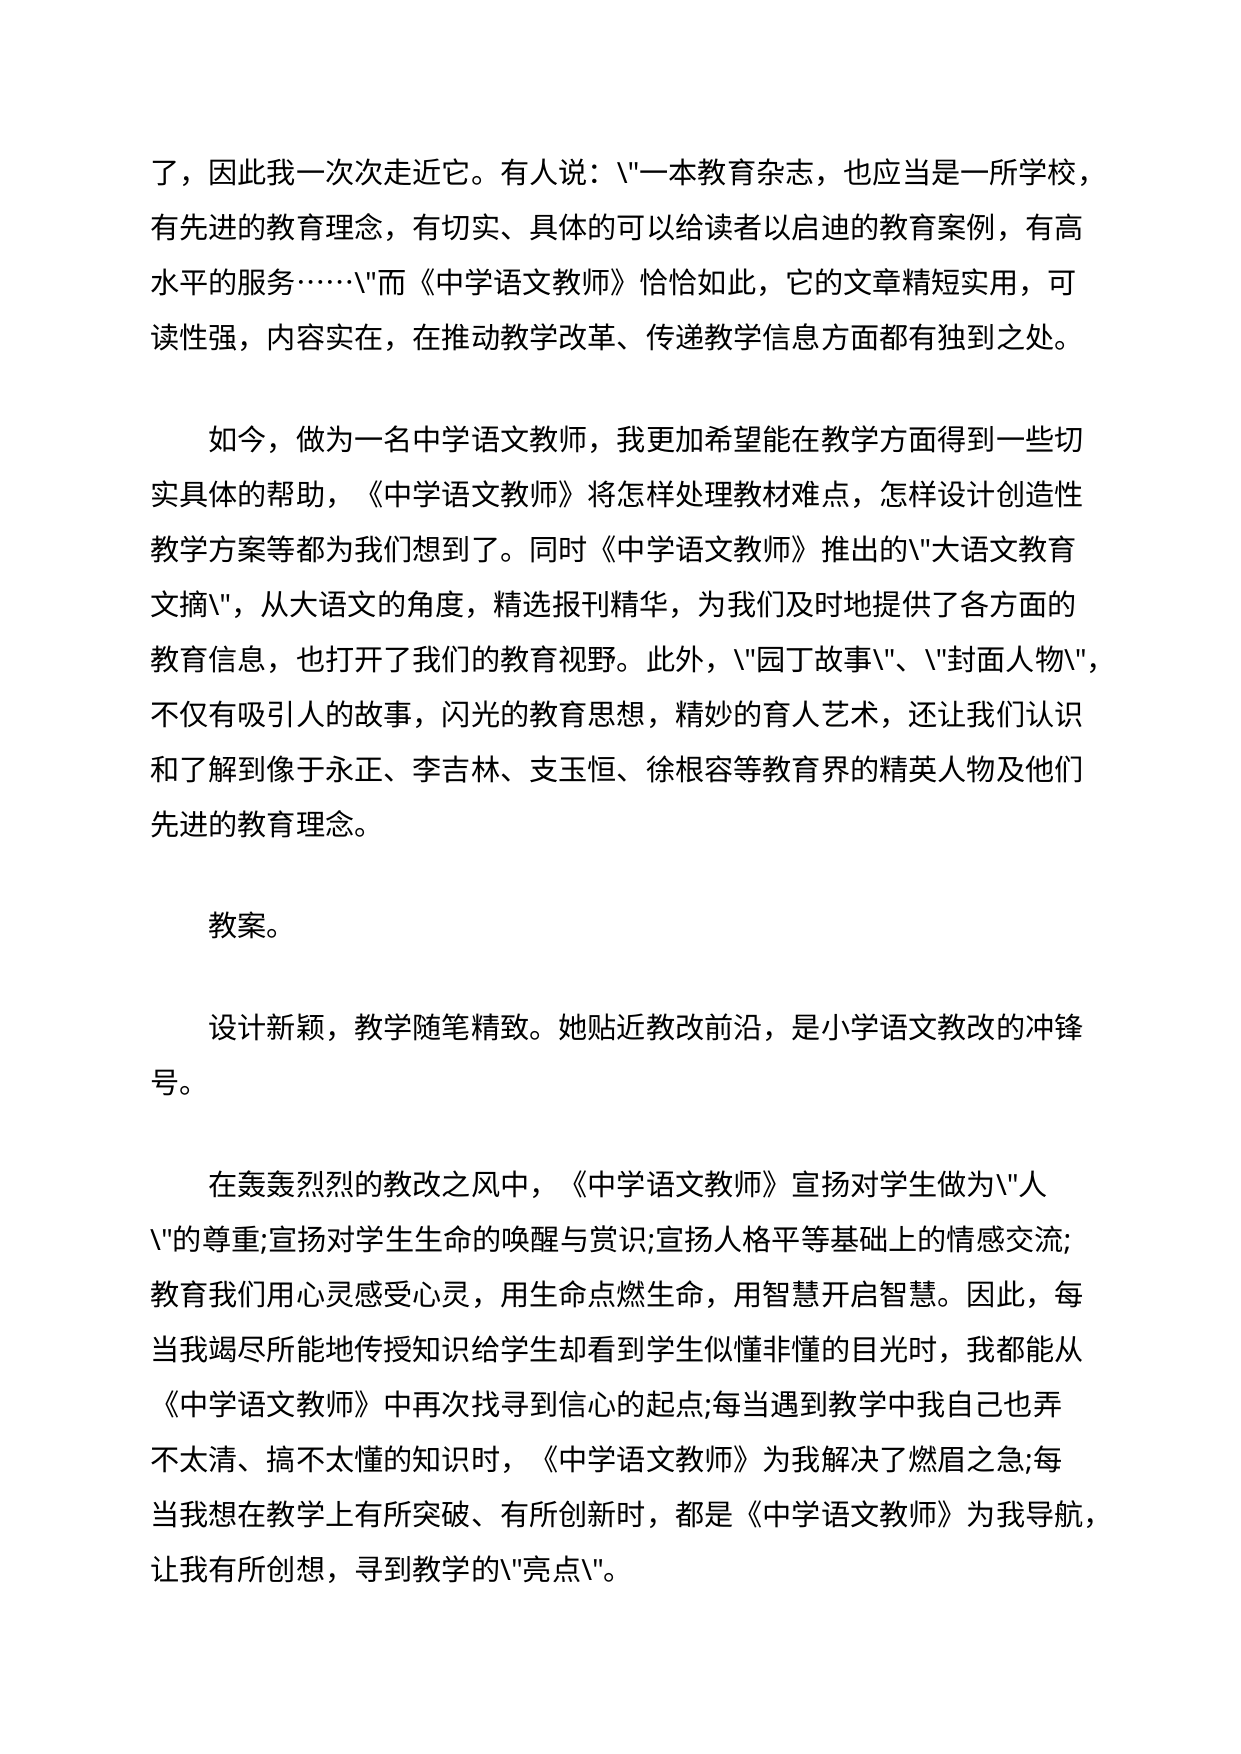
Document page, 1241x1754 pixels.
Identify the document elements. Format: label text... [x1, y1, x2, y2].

text 在轰轰烈烈的教改之风中，《中学语文教师》宣扬对学生做为\"人\"的尊重;宣扬对学生生命的唤醒与赏识;宣扬人格平等基础上的情感交流;教育我们用心灵感受心灵，用生命点燃生命，用智慧开启智慧。因此，每当我竭尽所能地传授知识给学生却看到学生似懂非懂的目光时，我都能从《中学语文教师》中再次找寻到信心的起点;每当遇到教学中我自己也弄不太清、搞不太懂的知识时，《中学语文教师》为我解决了燃眉之急;每当我想在教学上有所突破、有所创新时，都是《中学语文教师》为我导航，让我有所创想，寻到教学的\"亮点\"。 [150, 1161, 1090, 1588]
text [150, 150, 1090, 357]
text 如今，做为一名中学语文教师，我更加希望能在教学方面得到一些切实具体的帮助，《中学语文教师》将怎样处理教材难点，怎样设计创造性教学方案等都为我们想到了。同时《中学语文教师》推出的\"大语文教育文摘\"，从大语文的角度，精选报刊精华，为我们及时地提供了各方面的教育信息，也打开了我们的教育视野。此外，\"园丁故事\"、\"封面人物\"，不仅有吸引人的故事，闪光的教育思想，精妙的育人艺术，还让我们认识和了解到像于永正、李吉林、支玉恒、徐根容等教育界的精英人物及他们先进的教育理念。 [150, 417, 1090, 843]
text 教案。 [150, 903, 1090, 945]
text 设计新颖，教学随笔精致。她贴近教改前沿，是小学语文教改的冲锋号。 [150, 1005, 1090, 1102]
